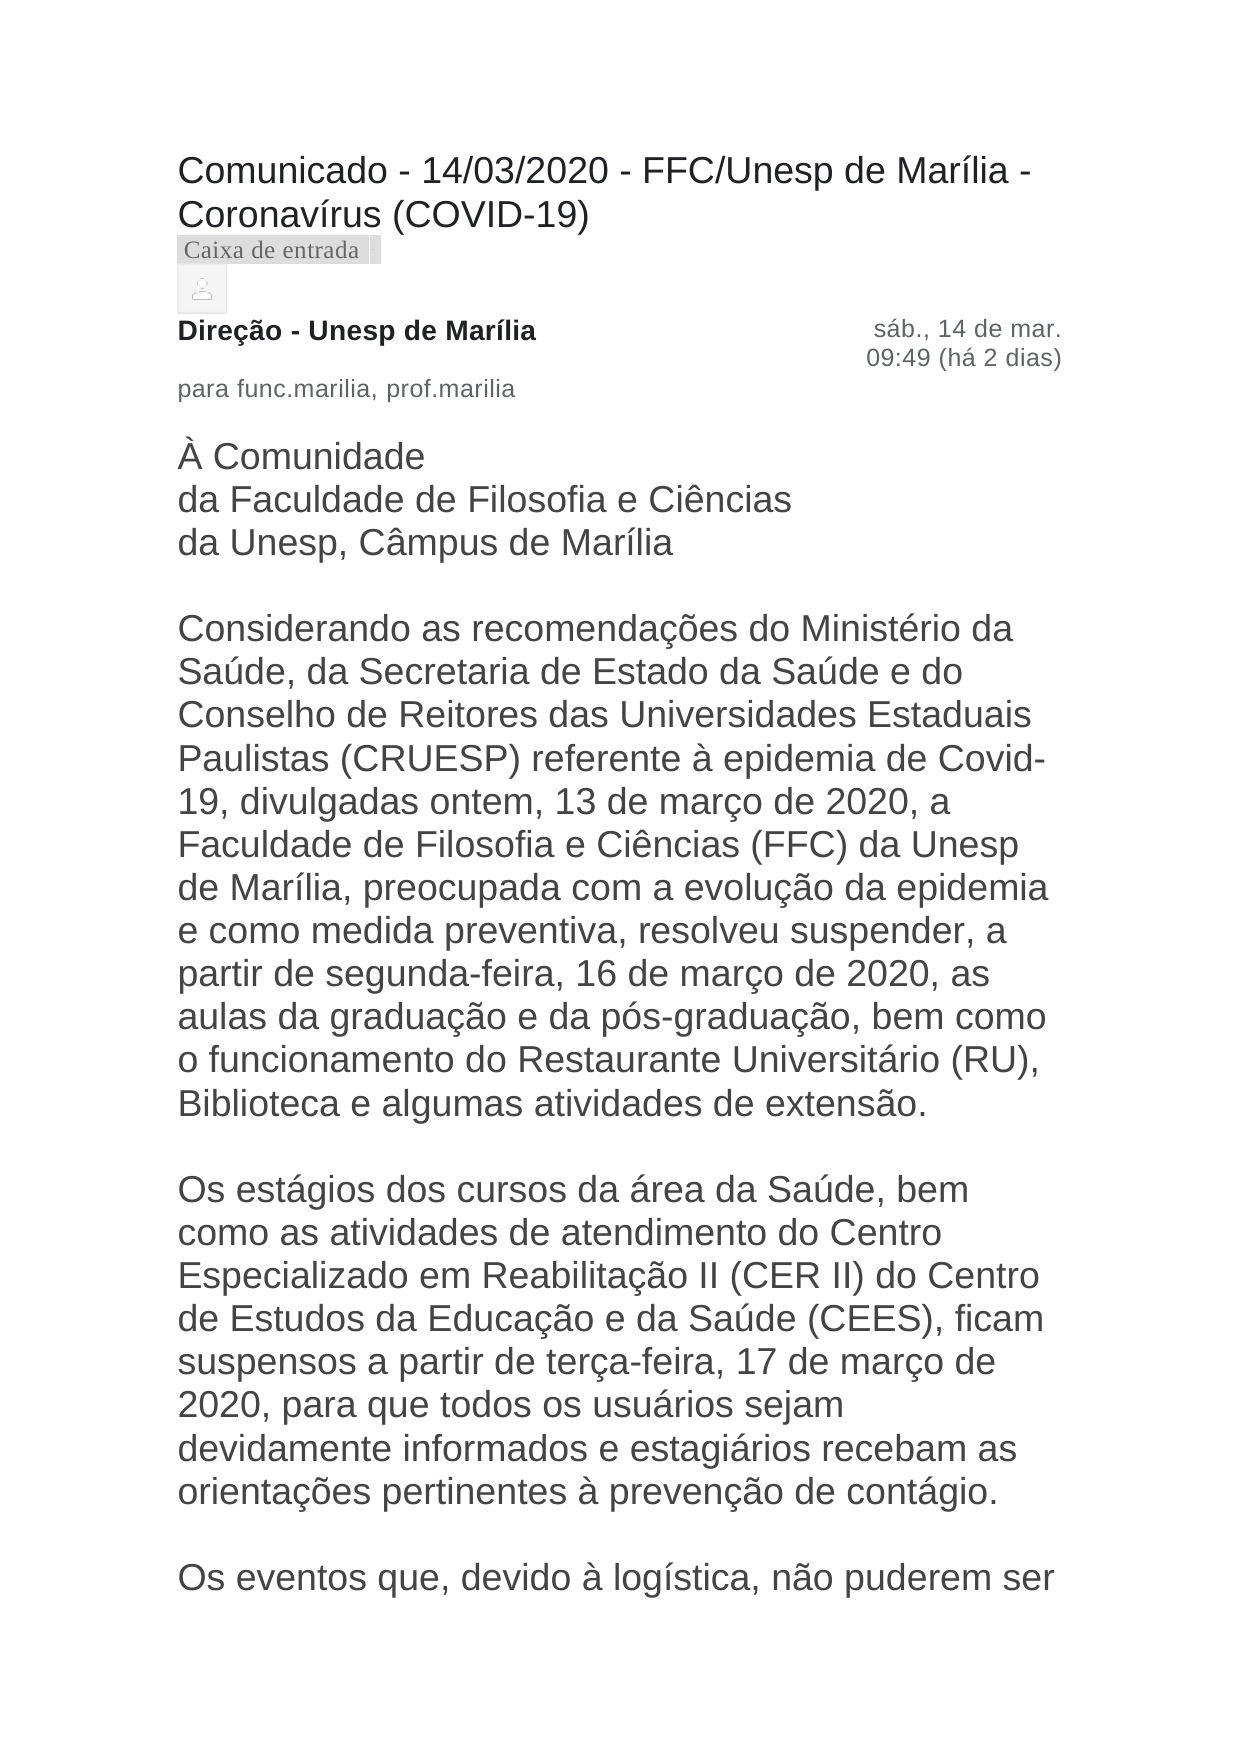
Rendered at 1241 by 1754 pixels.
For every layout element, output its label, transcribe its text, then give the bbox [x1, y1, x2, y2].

table_header sáb., 14 de mar. 09:49 (há 2 dias) [865, 314, 1062, 371]
picture [177, 263, 228, 314]
table_cell [177, 371, 1062, 434]
table_header Caixa de entrada [177, 235, 369, 264]
text Comunicado - 14/03/2020 - FFC/Unesp de Marília - Coronavírus (COVID-19) [177, 148, 1063, 235]
table_header [177, 314, 865, 371]
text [177, 434, 1063, 1598]
